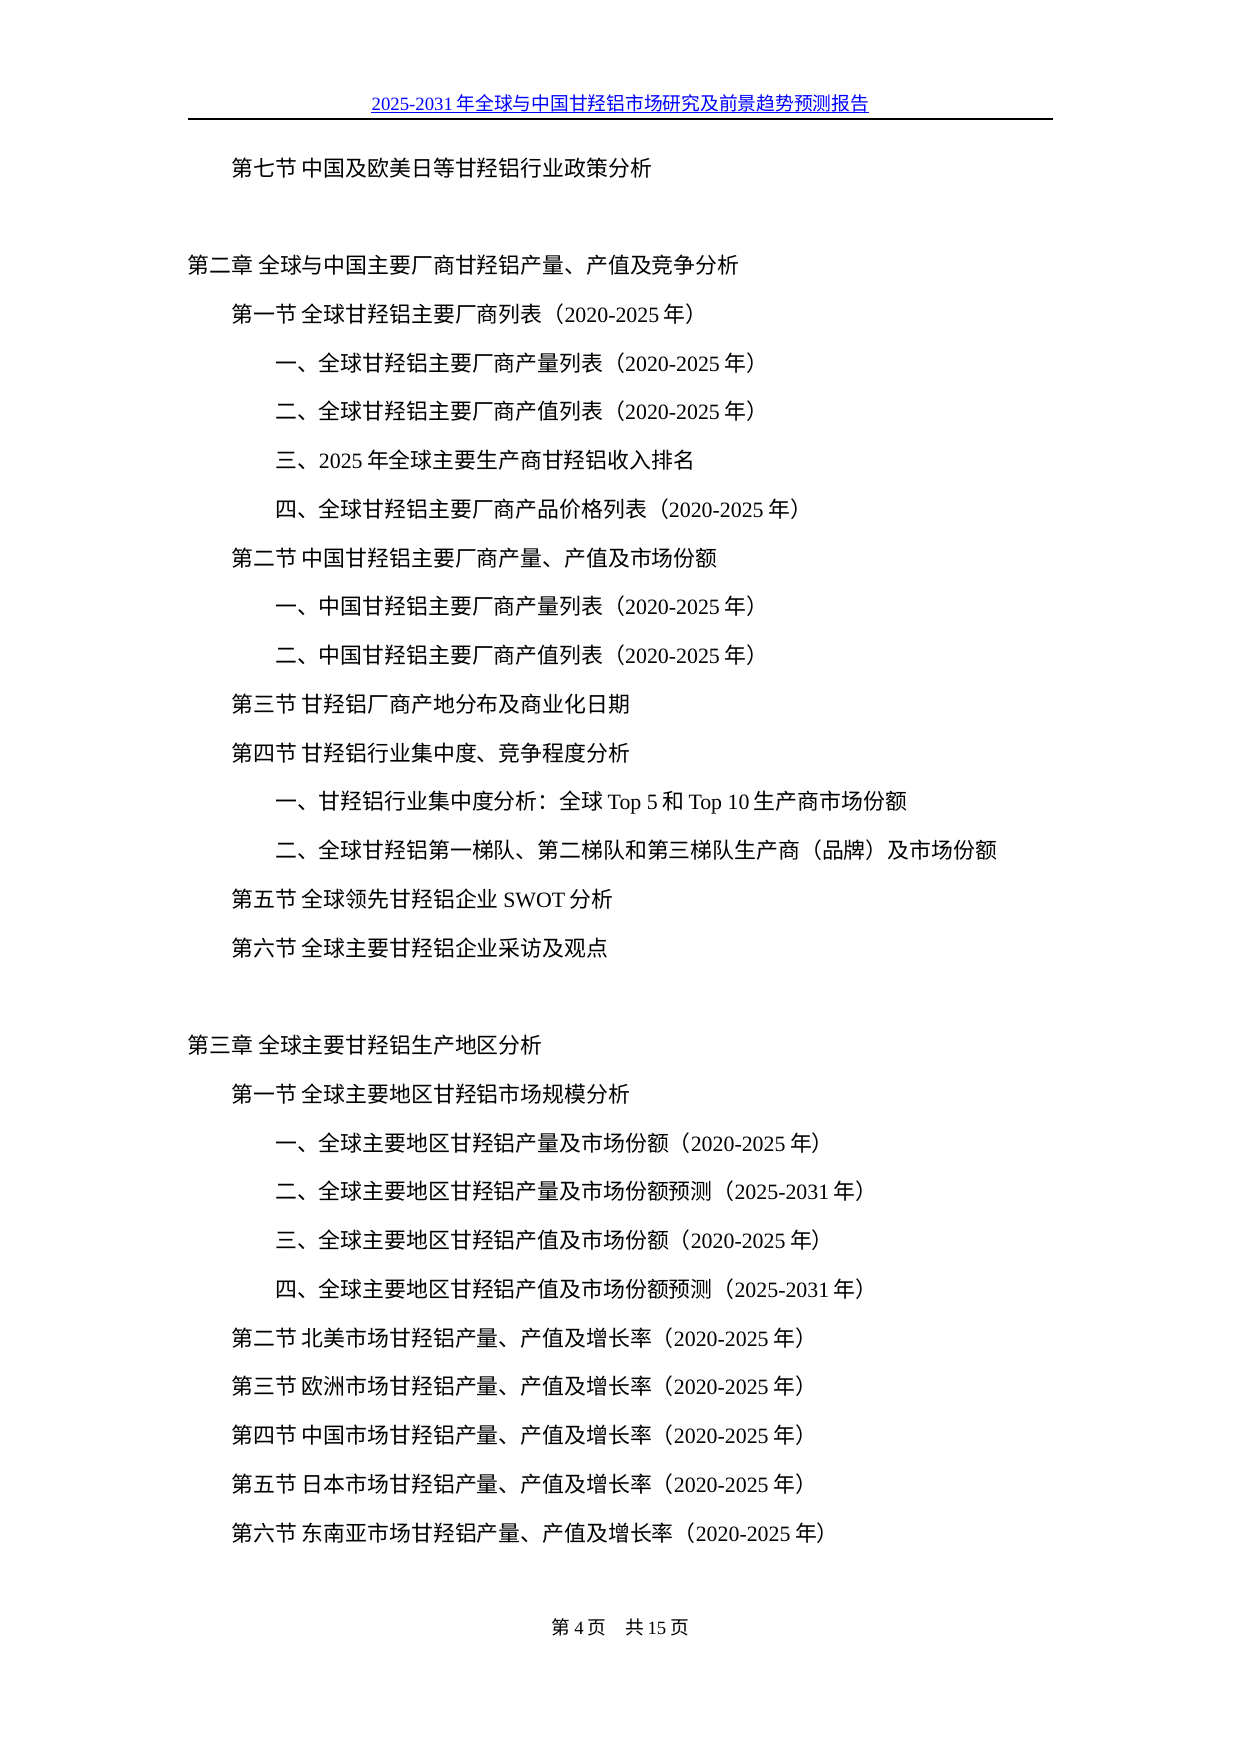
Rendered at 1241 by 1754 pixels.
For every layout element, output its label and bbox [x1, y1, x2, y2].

text [187, 150, 1053, 1548]
